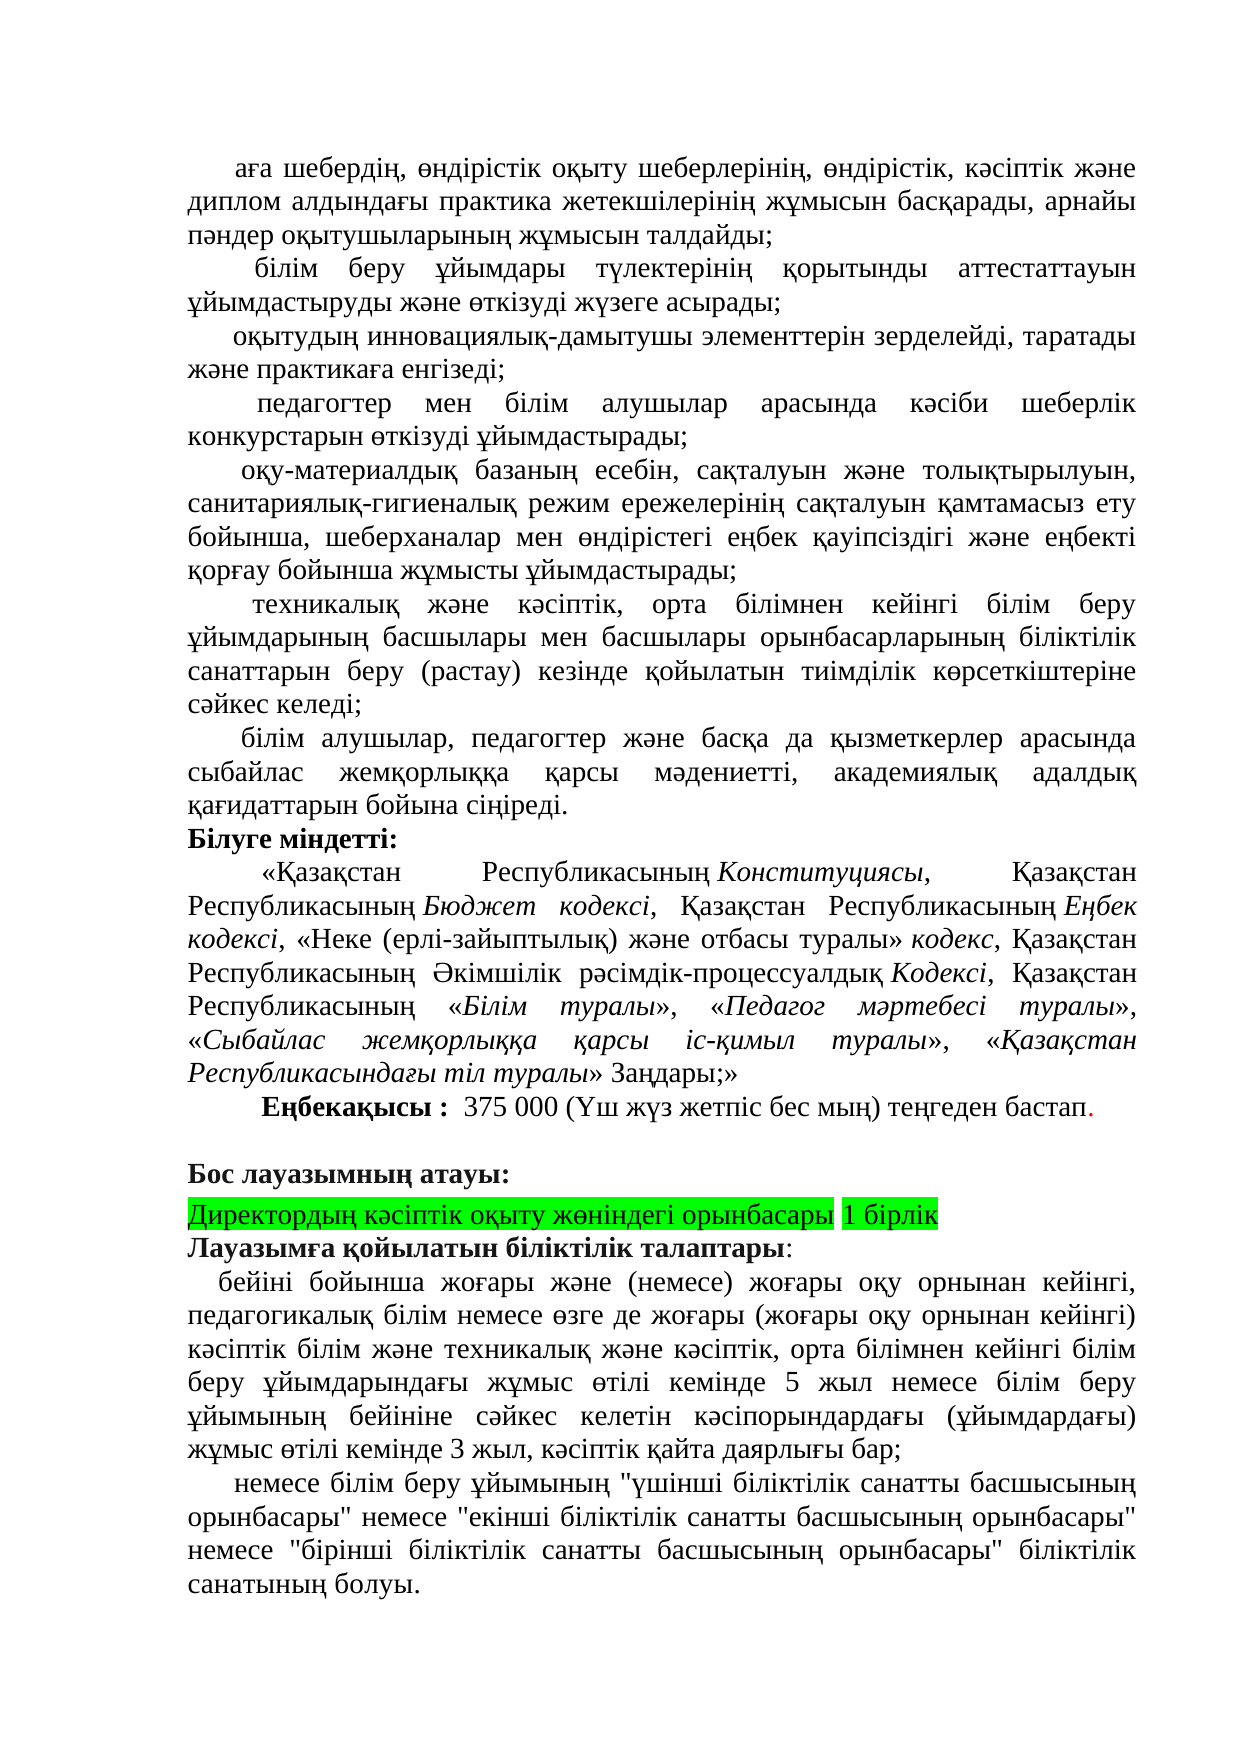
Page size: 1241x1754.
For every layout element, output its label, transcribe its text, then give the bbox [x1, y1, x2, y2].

text Лауазымға қойылатын біліктілік талаптары: [187, 1230, 1137, 1264]
text Еңбекақысы : 375 000 (Үш жүз жетпіс бес мың) теңгеден бастап. [187, 1089, 1137, 1123]
text немесе білім беру ұйымының "үшінші біліктілік санатты басшысының орынбасары" немесе "екінші біліктілік санатты басшысының орынбасары" немесе "бірінші біліктілік санатты басшысының орынбасары" біліктілік санатының болуы. [187, 1465, 1137, 1599]
text педагогтер мен білім алушылар арасында кәсіби шеберлік конкурстарын өткізуді ұйымдастырады; [187, 385, 1137, 452]
text техникалық және кәсіптік, орта білімнен кейінгі білім беру ұйымдарының басшылары мен басшылары орынбасарларының біліктілік санаттарын беру (растау) кезінде қойылатын тиімділік көрсеткіштеріне сәйкес келеді; [187, 586, 1137, 720]
text «Қазақстан Республикасының Конституциясы, Қазақстан Республикасының Бюджет кодексі, Қазақстан Республикасының Еңбек кодексі, «Неке (ерлі-зайыптылық) және отбасы туралы» кодекс, Қазақстан Республикасының Әкімшілік рәсімдік-процессуалдық Кодексі, Қазақстан Республикасының «Білім туралы», «Педагог мәртебесі туралы», «Сыбайлас жемқорлыққа қарсы іс-қимыл туралы», «Қазақстан Республикасындағы тіл туралы» Заңдары;» [187, 854, 1137, 1089]
text аға шебердің, өндірістік оқыту шеберлерінің, өндірістік, кәсіптік және диплом алдындағы практика жетекшілерінің жұмысын басқарады, арнайы пәндер оқытушыларының жұмысын талдайды; [187, 150, 1137, 251]
text оқу-материалдық базаның есебін, сақталуын және толықтырылуын, санитариялық-гигиеналық режим ережелерінің сақталуын қамтамасыз ету бойынша, шеберханалар мен өндірістегі еңбек қауіпсіздігі және еңбекті қорғау бойынша жұмысты ұйымдастырады; [187, 452, 1137, 586]
text Бос лауазымның атауы: [187, 1156, 1137, 1190]
subtitle Директордың кәсіптік оқыту жөніндегі орынбасары 1 бірлік [187, 1190, 1137, 1230]
text оқытудың инновациялық-дамытушы элементтерін зерделейді, таратады және практикаға енгізеді; [187, 318, 1137, 385]
text бейіні бойынша жоғары және (немесе) жоғары оқу орнынан кейінгі, педагогикалық білім немесе өзге де жоғары (жоғары оқу орнынан кейінгі) кәсіптік білім және техникалық және кәсіптік, орта білімнен кейінгі білім беру ұйымдарындағы жұмыс өтілі кемінде 5 жыл немесе білім беру ұйымының бейініне сәйкес келетін кәсіпорындардағы (ұйымдардағы) жұмыс өтілі кемінде 3 жыл, кәсіптік қайта даярлығы бар; [187, 1264, 1137, 1465]
text білім алушылар, педагогтер және басқа да қызметкерлер арасында сыбайлас жемқорлыққа қарсы мәдениетті, академиялық адалдық қағидаттарын бойына сіңіреді. [187, 720, 1137, 821]
text білім беру ұйымдары түлектерінің қорытынды аттестаттауын ұйымдастыруды және өткізуді жүзеге асырады; [187, 251, 1137, 318]
text Білуге міндетті: [187, 821, 1137, 854]
